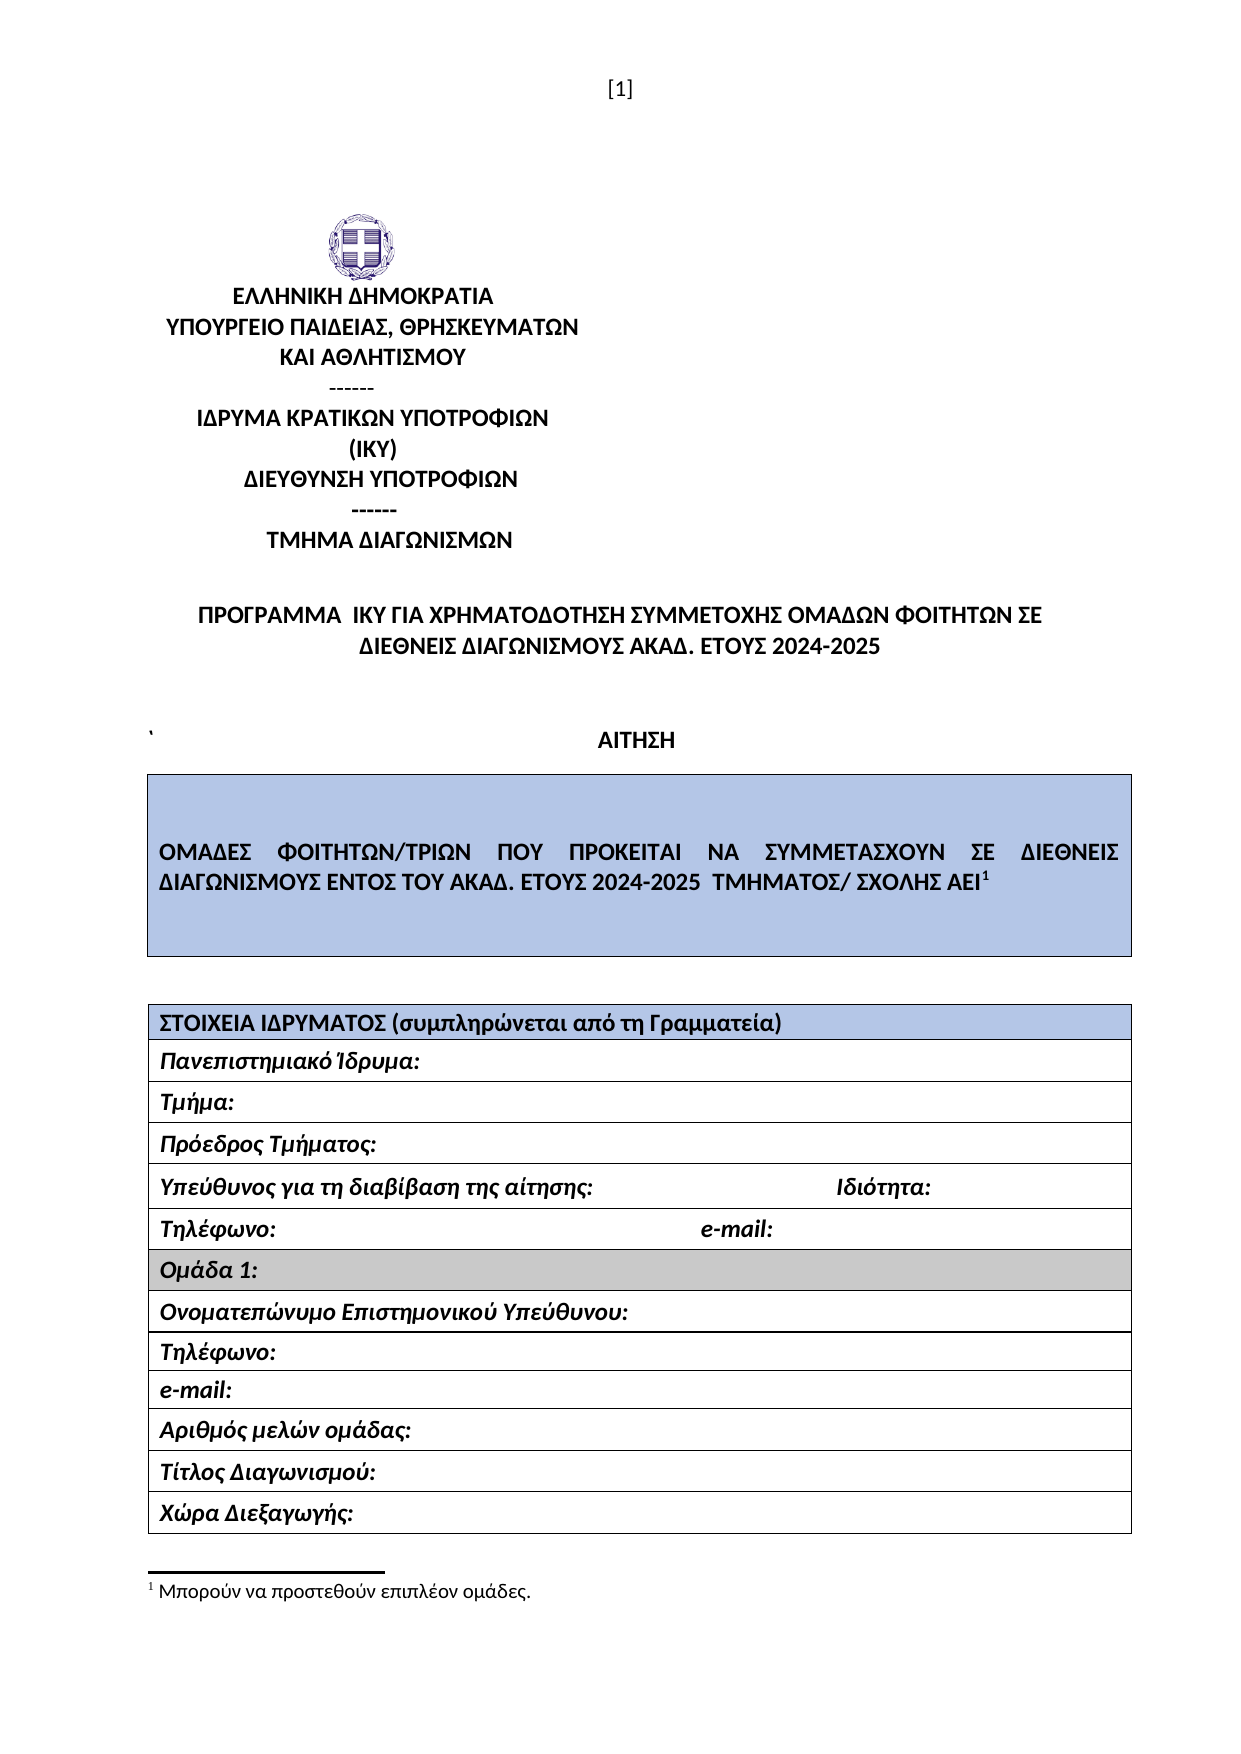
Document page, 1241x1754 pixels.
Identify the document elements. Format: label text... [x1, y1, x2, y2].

table_cell Χώρα Διεξαγωγής: [149, 1492, 1131, 1532]
table_header ΣΤΟΙΧΕΙΑ ΙΔΡΥΜΑΤΟΣ (συμπληρώνεται από τη Γραμματεία) [149, 1005, 1131, 1039]
table_header ΕΛΛΗΝΙΚΗ ΔΗΜΟΚΡΑΤΙΑ ΥΠΟΥΡΓΕΙΟ ΠΑΙΔΕΙΑΣ, ΘΡΗΣΚΕΥΜΑΤΩΝ ΚΑΙ ΑΘΛΗΤΙΣΜΟΥ ------ ΙΔΡΥΜΑ ΚΡΑΤΙΚΩΝ ΥΠΟΤΡΟΦΙΩΝ (ΙΚΥ) ΔΙΕΥΘΥΝΣΗ ΥΠΟΤΡΟΦΙΩΝ ------ ΤΜΗΜΑ ΔΙΑΓΩΝΙΣΜΩΝ [136, 215, 609, 555]
table_cell Αριθμός μελών ομάδας: [149, 1409, 1131, 1450]
table_cell Υπεύθυνος για τη διαβίβαση της αίτησης: Ιδιότητα: [149, 1164, 1131, 1207]
table_cell Τμήμα: [149, 1082, 1131, 1122]
table_cell Πανεπιστημιακό Ίδρυμα: [149, 1040, 1131, 1081]
text ΠΡΟΓΡΑΜΜΑ ΙΚΥ ΓΙΑ ΧΡΗΜΑΤΟΔΟΤΗΣΗ ΣΥΜΜΕΤΟΧΗΣ ΟΜΑΔΩΝ ΦΟΙΤΗΤΩΝ ΣΕ ΔΙΕΘΝΕΙΣ ΔΙΑΓΩΝΙΣΜΟΥΣ ΑΚΑΔ. ΕΤΟΥΣ 2024-2025 [148, 599, 1093, 661]
table_header ΟΜΑΔΕΣ ΦΟΙΤΗΤΩΝ/ΤΡΙΩΝ ΠΟΥ ΠΡΟΚΕΙΤΑΙ ΝΑ ΣΥΜΜΕΤΑΣΧΟΥΝ ΣΕ ΔΙΕΘΝΕΙΣ ΔΙΑΓΩΝΙΣΜΟΥΣ ΕΝΤΟΣ ΤΟΥ ΑΚΑΔ. ΕΤΟΥΣ 2024-2025 ΤΜΗΜΑΤΟΣ/ ΣΧΟΛΗΣ ΑΕΙ [148, 775, 1131, 956]
table_cell Τίτλος Διαγωνισμού: [149, 1451, 1131, 1491]
table_cell Πρόεδρος Τμήματος: [149, 1123, 1131, 1163]
table_cell Τηλέφωνο: [149, 1333, 1131, 1369]
table_cell Ονοματεπώνυμο Επιστημονικού Υπεύθυνου: [149, 1291, 1131, 1331]
table_cell Τηλέφωνο: e-mail: [149, 1209, 1131, 1249]
text ` ΑΙΤΗΣΗ [148, 724, 1133, 755]
table_cell e-mail: [149, 1371, 1131, 1408]
table_cell Ομάδα 1: [149, 1250, 1131, 1290]
